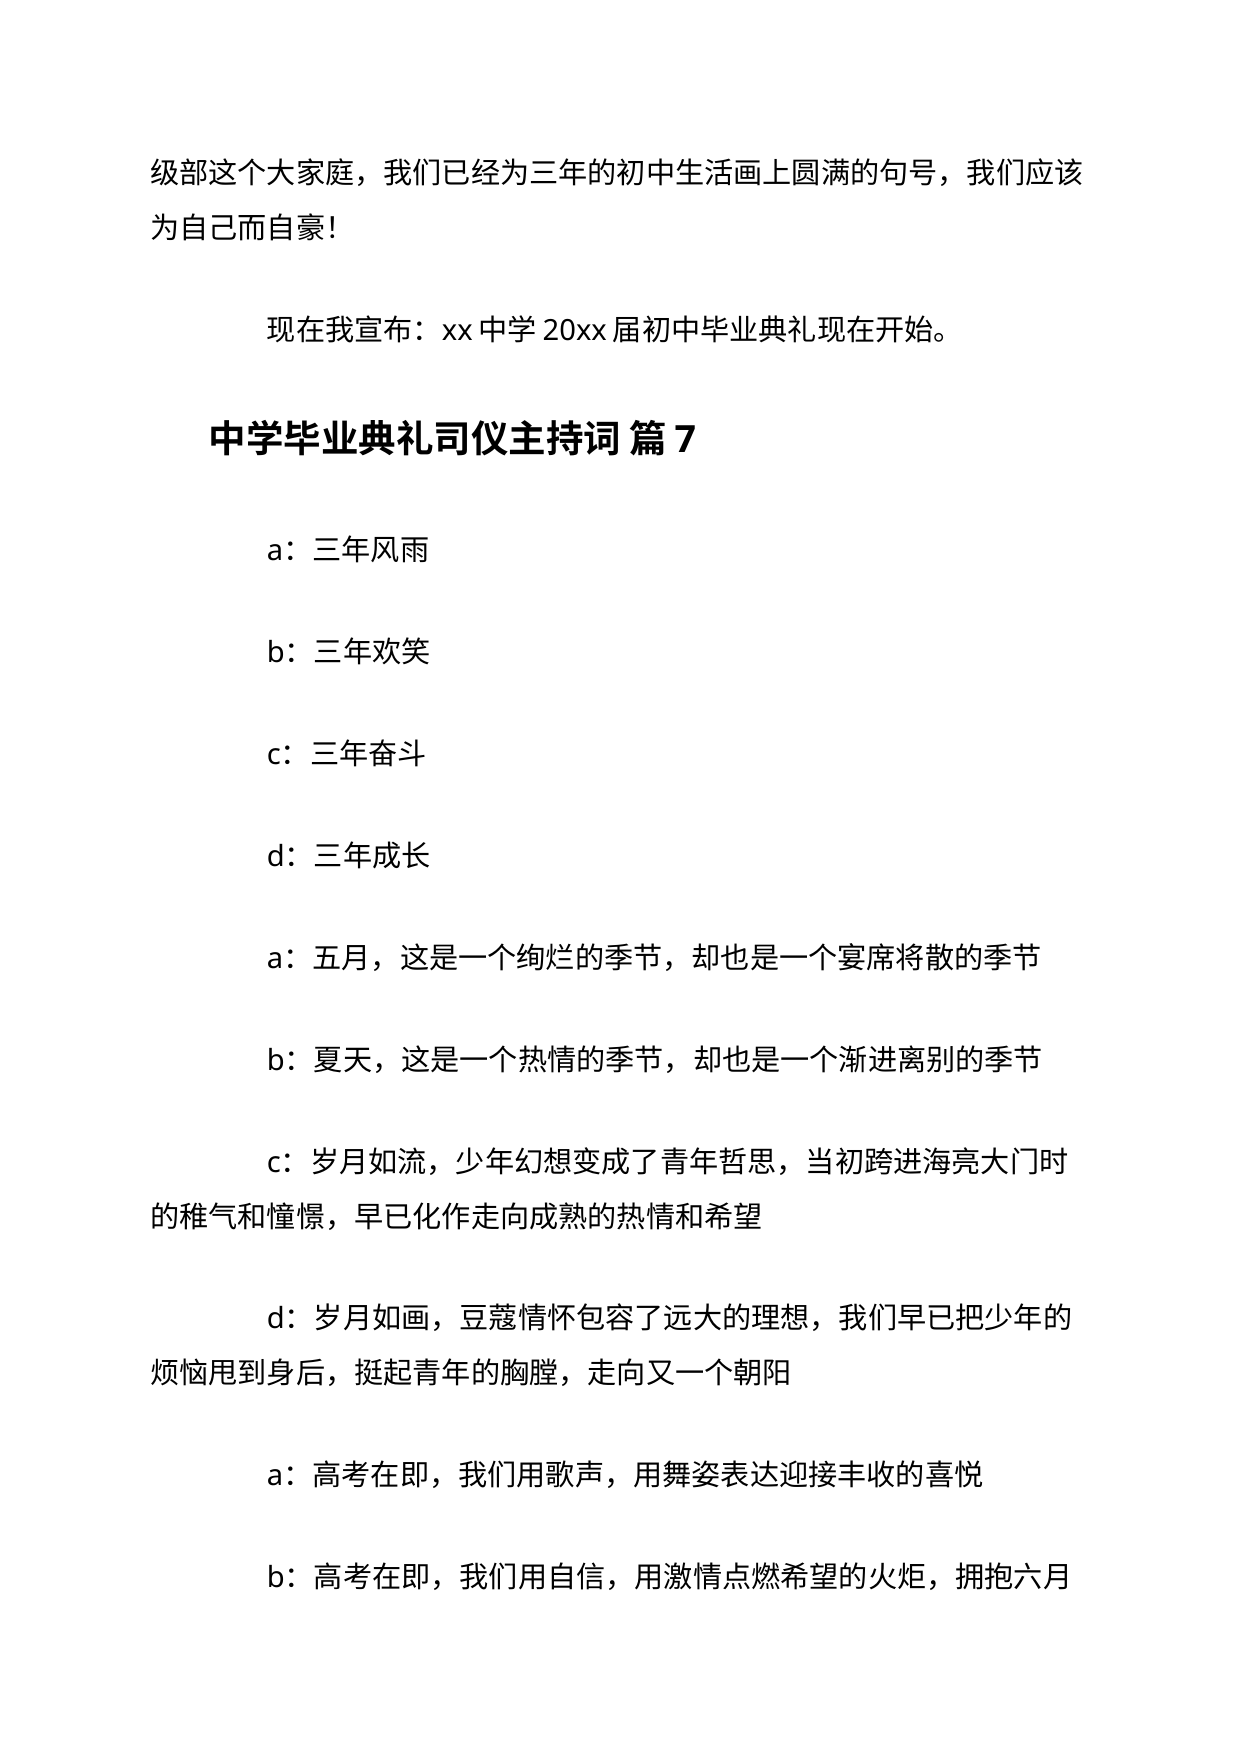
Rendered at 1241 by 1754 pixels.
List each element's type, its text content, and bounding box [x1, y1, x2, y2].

text d：三年成长 [150, 832, 1090, 874]
text d：岁月如画，豆蔻情怀包容了远大的理想，我们早已把少年的烦恼甩到身后，挺起青年的胸膛，走向又一个朝阳 [150, 1295, 1090, 1392]
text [150, 1554, 1090, 1596]
text c：岁月如流，少年幻想变成了青年哲思，当初跨进海亮大门时的稚气和憧憬，早已化作走向成熟的热情和希望 [150, 1138, 1090, 1235]
text 中学毕业典礼司仪主持词 篇7 [150, 409, 1090, 463]
text a：高考在即，我们用歌声，用舞姿表达迎接丰收的喜悦 [150, 1452, 1090, 1494]
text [150, 150, 1090, 247]
text 现在我宣布：xx中学20xx届初中毕业典礼现在开始。 [150, 307, 1090, 349]
text a：五月，这是一个绚烂的季节，却也是一个宴席将散的季节 [150, 934, 1090, 977]
text c：三年奋斗 [150, 730, 1090, 773]
text b：三年欢笑 [150, 628, 1090, 671]
text a：三年风雨 [150, 526, 1090, 569]
text b：夏天，这是一个热情的季节，却也是一个渐进离别的季节 [150, 1036, 1090, 1078]
